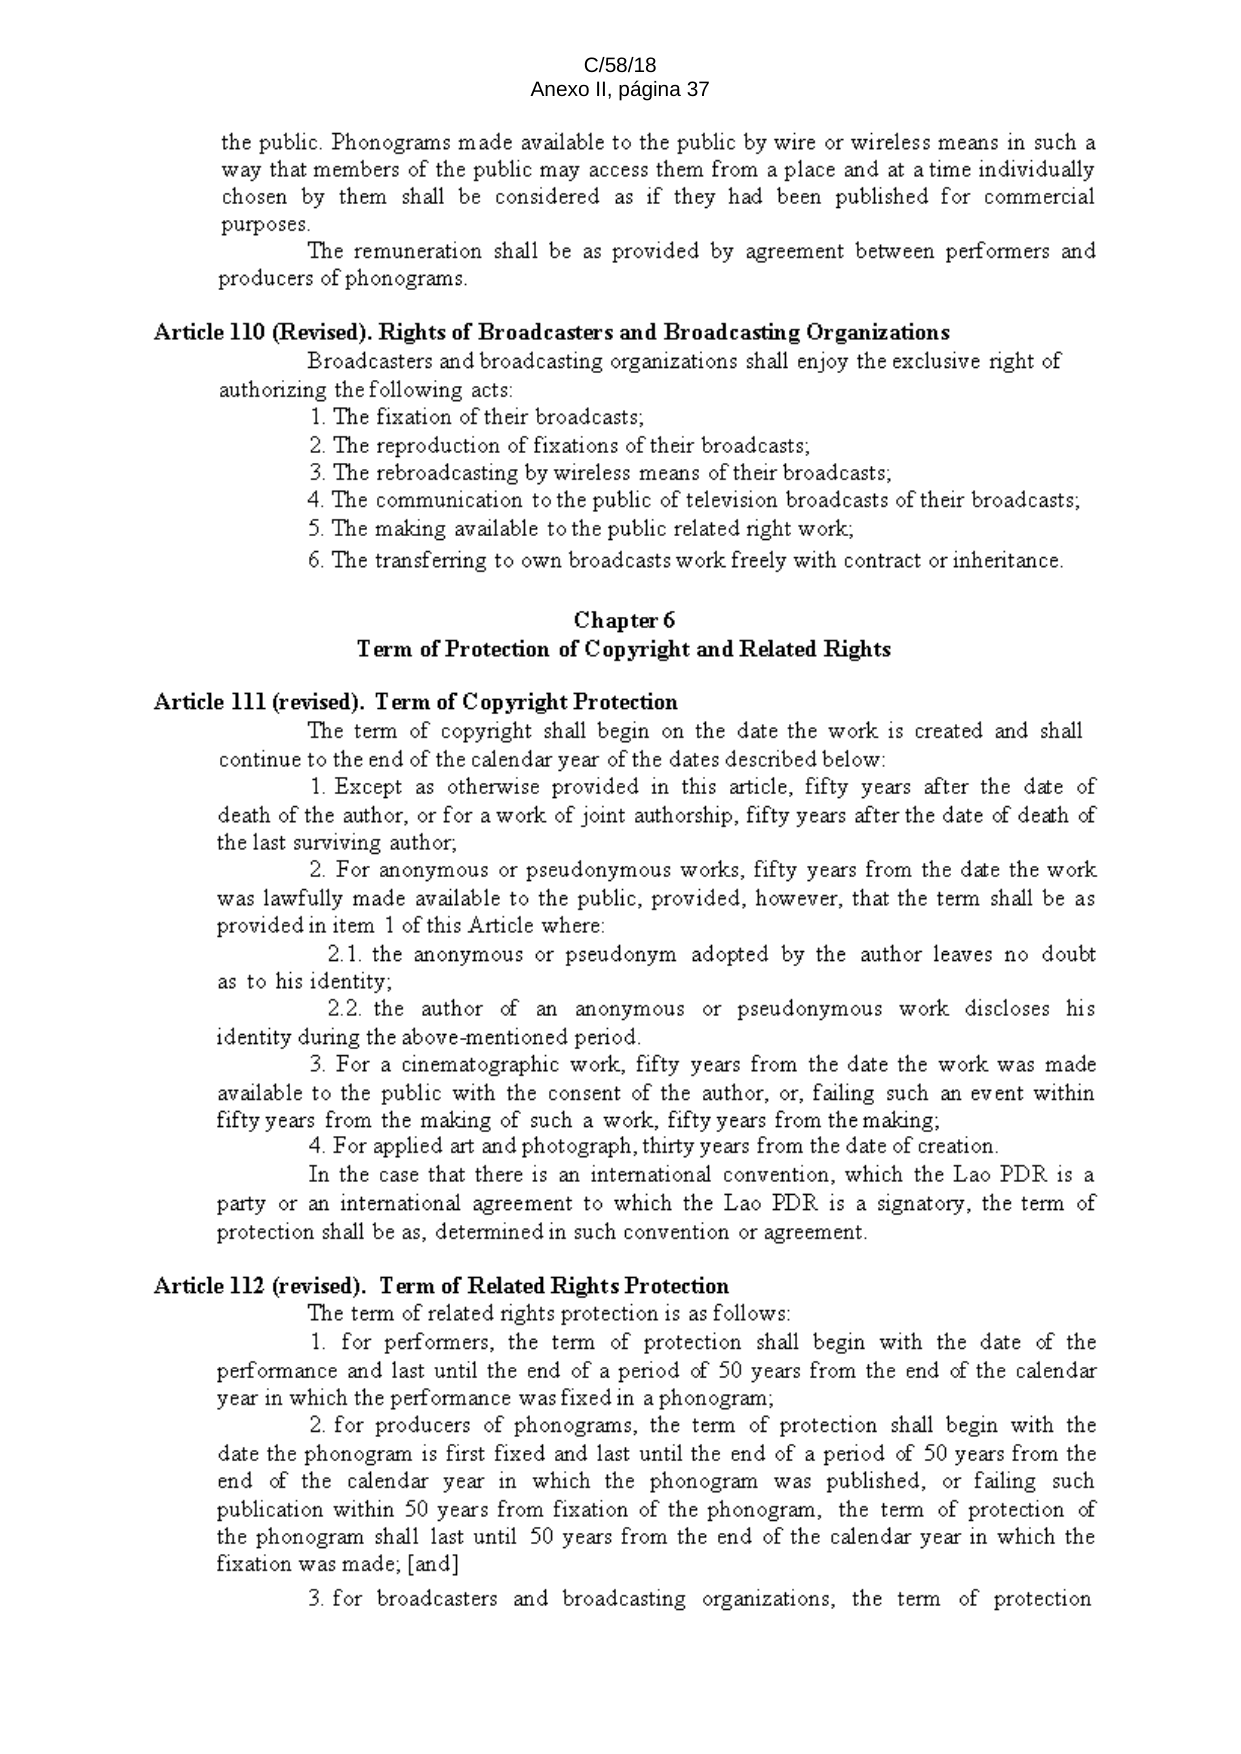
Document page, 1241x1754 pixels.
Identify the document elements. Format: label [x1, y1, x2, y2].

picture [118, 125, 1123, 1618]
